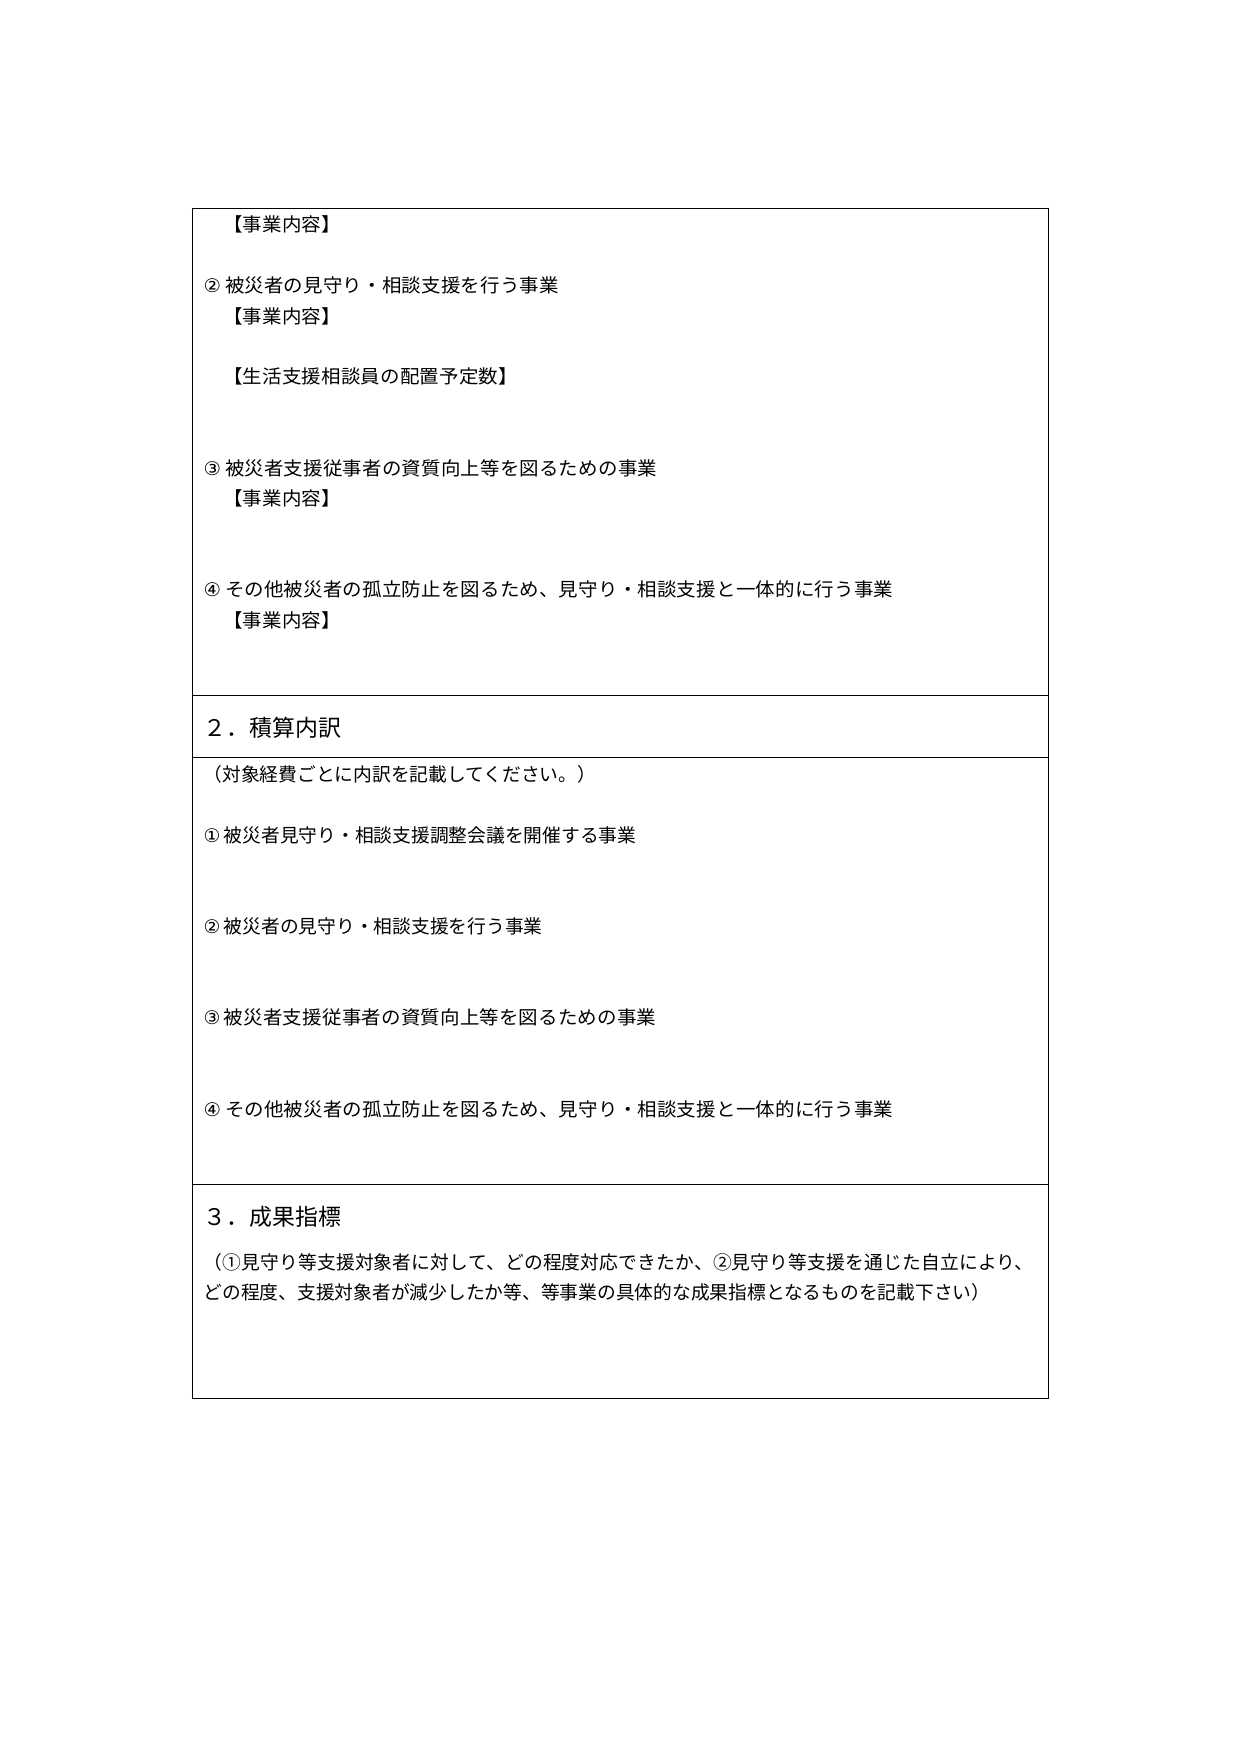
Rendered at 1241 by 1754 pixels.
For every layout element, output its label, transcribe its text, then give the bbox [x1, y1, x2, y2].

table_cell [193, 209, 1048, 695]
table_cell ２．積算内訳 [193, 696, 1048, 757]
table_cell （対象経費ごとに内訳を記載してください。） ①被災者見守り・相談支援調整会議を開催する事業 ②被災者の見守り・相談支援を行う事業 ③被災者支援従事者の資質向上等を図るための事業 ④その他被災者の孤立防止を図るため、見守り・相談支援と一体的に行う事業 [193, 758, 1048, 1184]
table_cell ３．成果指標 （①見守り等支援対象者に対して、どの程度対応できたか、②見守り等支援を通じた自立により、どの程度、支援対象者が減少したか等、等事業の具体的な成果指標となるものを記載下さい） [193, 1185, 1048, 1398]
